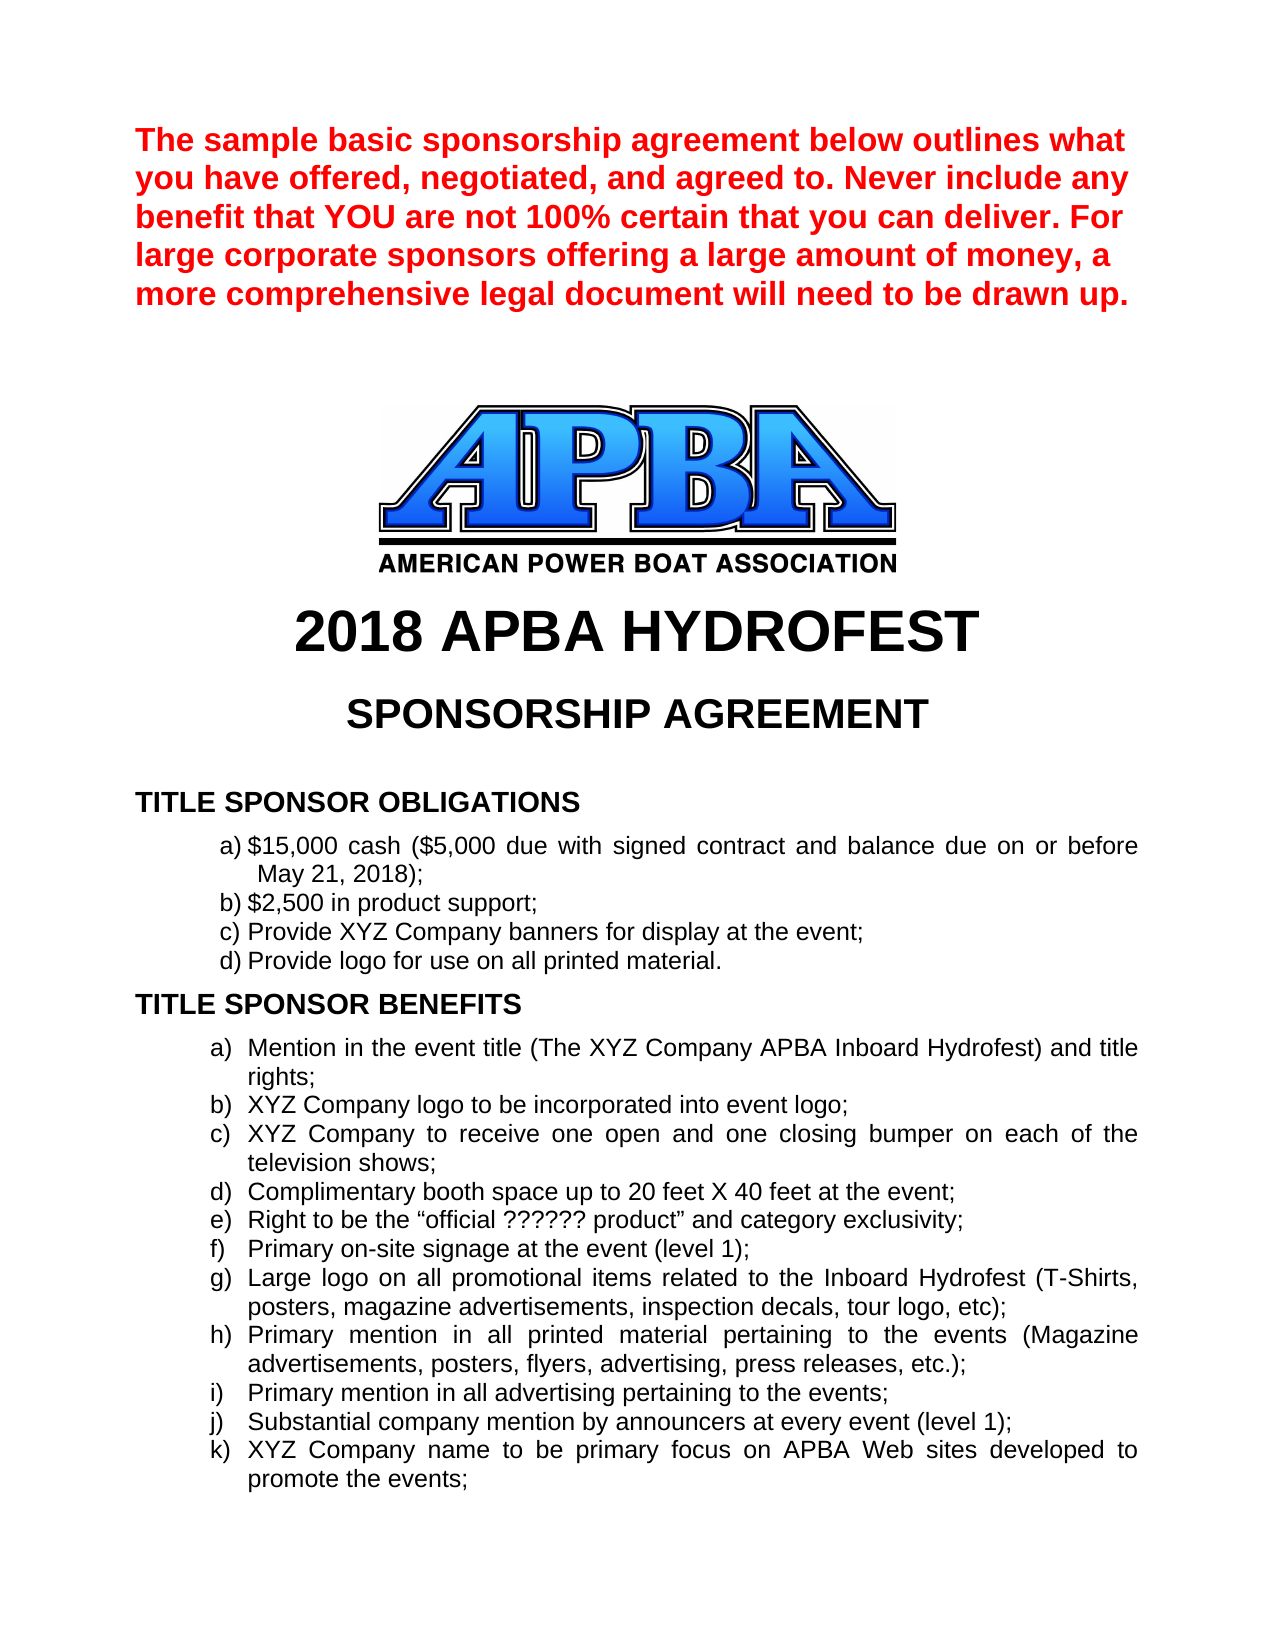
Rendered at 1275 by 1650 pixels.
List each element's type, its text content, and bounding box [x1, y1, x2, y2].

list XYZ Company logo to be incorporated into event logo; [210, 1091, 1140, 1119]
subtitle SPONSORSHIP AGREEMENT [135, 689, 1140, 737]
list $15,000 cash ($5,000 due with signed contract and balance due on or before May 21, 2018); [219, 831, 1140, 888]
list Primary mention in all advertising pertaining to the events; [210, 1378, 1140, 1407]
list Substantial company mention by announcers at every event (level 1); [210, 1407, 1140, 1436]
list Right to be the “official ?????? product” and category exclusivity; [210, 1206, 1140, 1234]
text The sample basic sponsorship agreement below outlines what you have offered, negotiated, and agreed to. Never include any benefit that YOU are not 100% certain that you can deliver. For large corporate sponsors offering a large amount of money, a more comprehensive legal document will need to be drawn up. [135, 120, 1140, 312]
subtitle TITLE SPONSOR OBLIGATIONS [135, 785, 1140, 818]
list Large logo on all promotional items related to the Inboard Hydrofest (T-Shirts, posters, magazine advertisements, inspection decals, tour logo, etc); [210, 1263, 1140, 1321]
list Provide XYZ Company banners for display at the event; [219, 917, 1140, 946]
list Mention in the event title (The XYZ Company APBA Inboard Hydrofest) and title rights; [210, 1033, 1140, 1091]
subtitle TITLE SPONSOR BENEFITS [135, 987, 1140, 1021]
list Primary mention in all printed material pertaining to the events (Magazine advertisements, posters, flyers, advertising, press releases, etc.); [210, 1321, 1140, 1378]
list $2,500 in product support; [219, 888, 1140, 917]
subtitle 2018 APBA HYDROFEST [135, 597, 1140, 664]
picture [378, 405, 897, 573]
list XYZ Company name to be primary focus on APBA Web sites developed to promote the events; [210, 1436, 1140, 1493]
list Complimentary booth space up to 20 feet X 40 feet at the event; [210, 1177, 1140, 1206]
list Primary on-site signage at the event (level 1); [210, 1234, 1140, 1263]
list Provide logo for use on all printed material. [219, 946, 1140, 974]
list XYZ Company to receive one open and one closing bumper on each of the television shows; [210, 1119, 1140, 1177]
